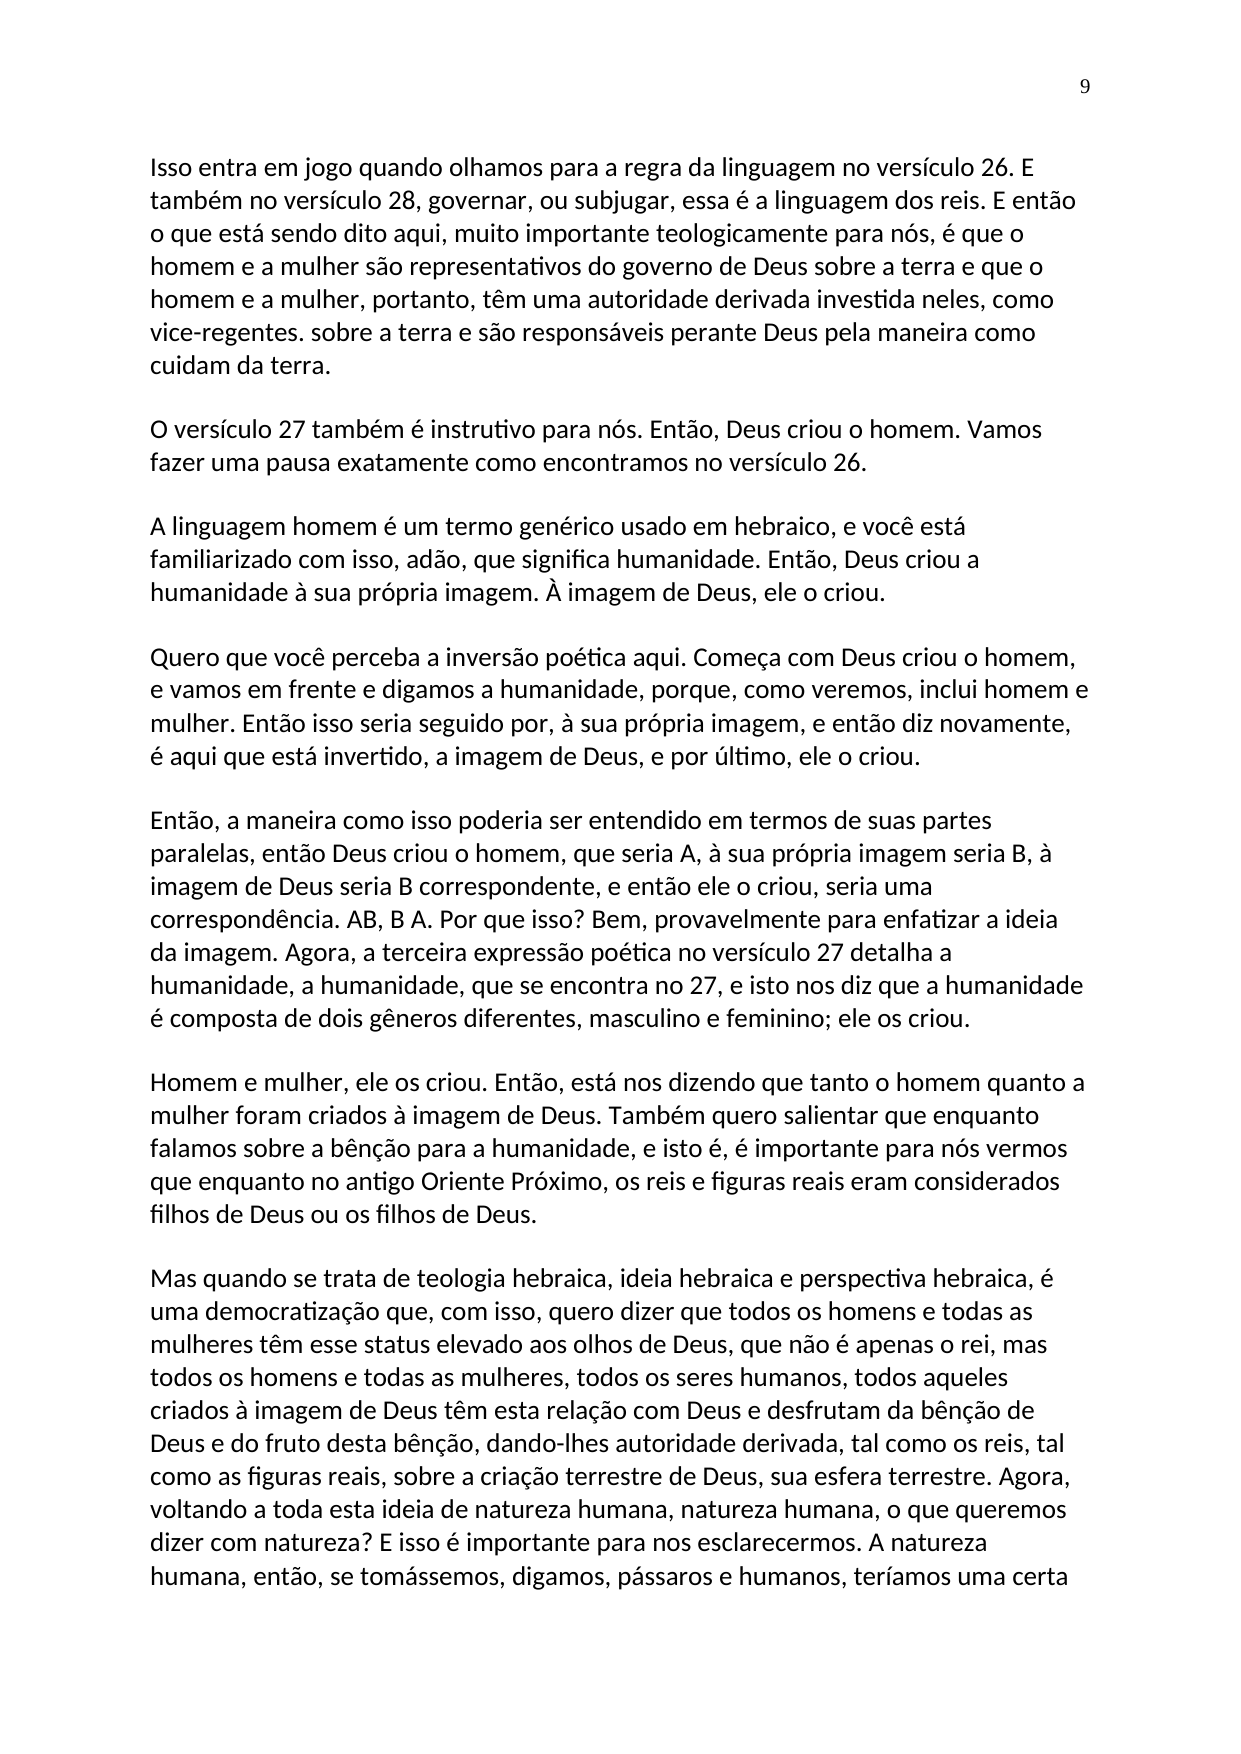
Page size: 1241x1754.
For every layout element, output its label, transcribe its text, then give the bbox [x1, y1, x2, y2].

text O versículo 27 também é instrutivo para nós. Então, Deus criou o homem. Vamos fazer uma pausa exatamente como encontramos no versículo 26. [150, 412, 1090, 478]
text Então, a maneira como isso poderia ser entendido em termos de suas partes paralelas, então Deus criou o homem, que seria A, à sua própria imagem seria B, à imagem de Deus seria B correspondente, e então ele o criou, seria uma correspondência. AB, B A. Por que isso? Bem, provavelmente para enfatizar a ideia da imagem. Agora, a terceira expressão poética no versículo 27 detalha a humanidade, a humanidade, que se encontra no 27, e isto nos diz que a humanidade é composta de dois gêneros diferentes, masculino e feminino; ele os criou. [150, 803, 1090, 1034]
text Isso entra em jogo quando olhamos para a regra da linguagem no versículo 26. E também no versículo 28, governar, ou subjugar, essa é a linguagem dos reis. E então o que está sendo dito aqui, muito importante teologicamente para nós, é que o homem e a mulher são representativos do governo de Deus sobre a terra e que o homem e a mulher, portanto, têm uma autoridade derivada investida neles, como vice-regentes. sobre a terra e são responsáveis perante Deus pela maneira como cuidam da terra. [150, 150, 1090, 381]
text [150, 1261, 1090, 1592]
text A linguagem homem é um termo genérico usado em hebraico, e você está familiarizado com isso, adão, que significa humanidade. Então, Deus criou a humanidade à sua própria imagem. À imagem de Deus, ele o criou. [150, 509, 1090, 608]
text Homem e mulher, ele os criou. Então, está nos dizendo que tanto o homem quanto a mulher foram criados à imagem de Deus. Também quero salientar que enquanto falamos sobre a bênção para a humanidade, e isto é, é importante para nós vermos que enquanto no antigo Oriente Próximo, os reis e figuras reais eram considerados filhos de Deus ou os filhos de Deus. [150, 1065, 1090, 1230]
text Quero que você perceba a inversão poética aqui. Começa com Deus criou o homem, e vamos em frente e digamos a humanidade, porque, como veremos, inclui homem e mulher. Então isso seria seguido por, à sua própria imagem, e então diz novamente, é aqui que está invertido, a imagem de Deus, e por último, ele o criou. [150, 640, 1090, 772]
